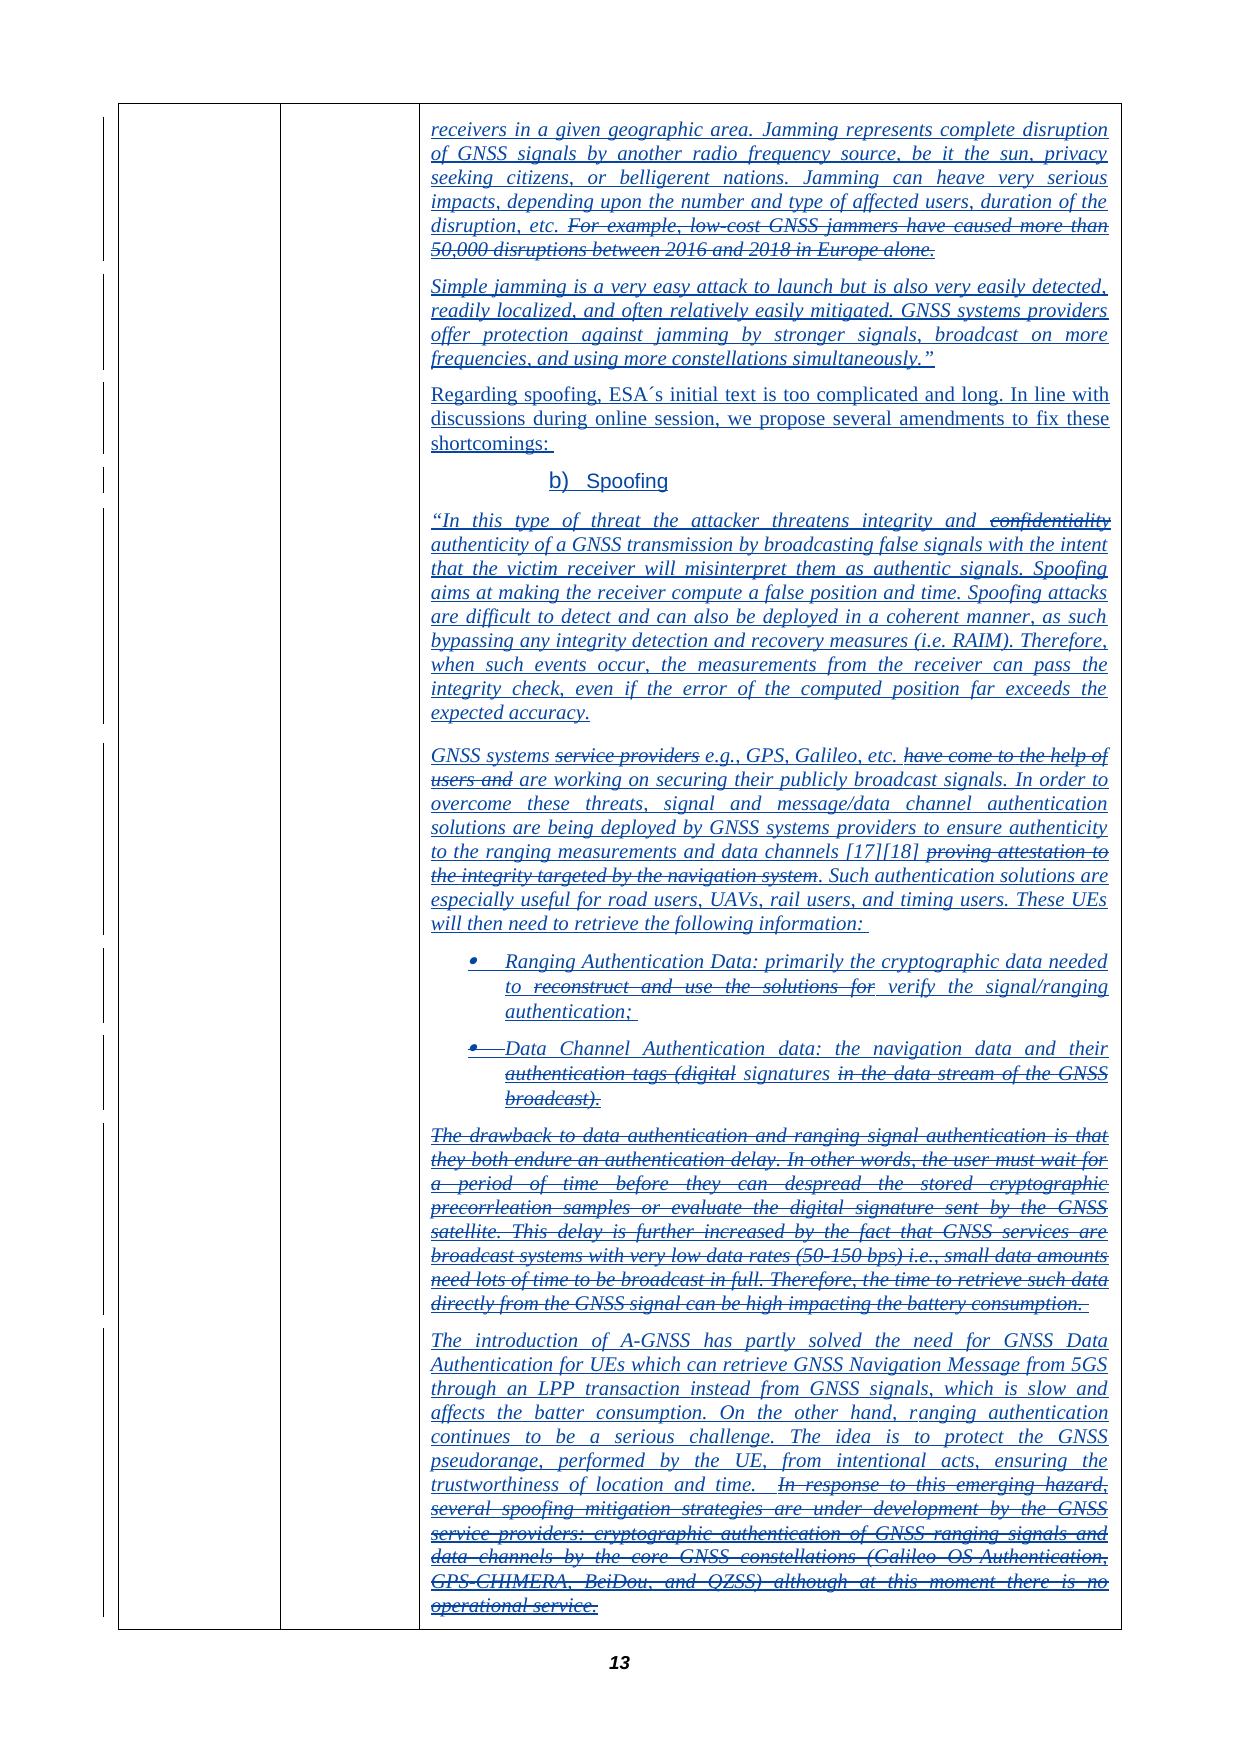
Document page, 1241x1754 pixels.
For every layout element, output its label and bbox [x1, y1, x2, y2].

table_cell [119, 104, 280, 1629]
table_cell [420, 104, 1121, 1629]
table_cell [281, 104, 419, 1629]
